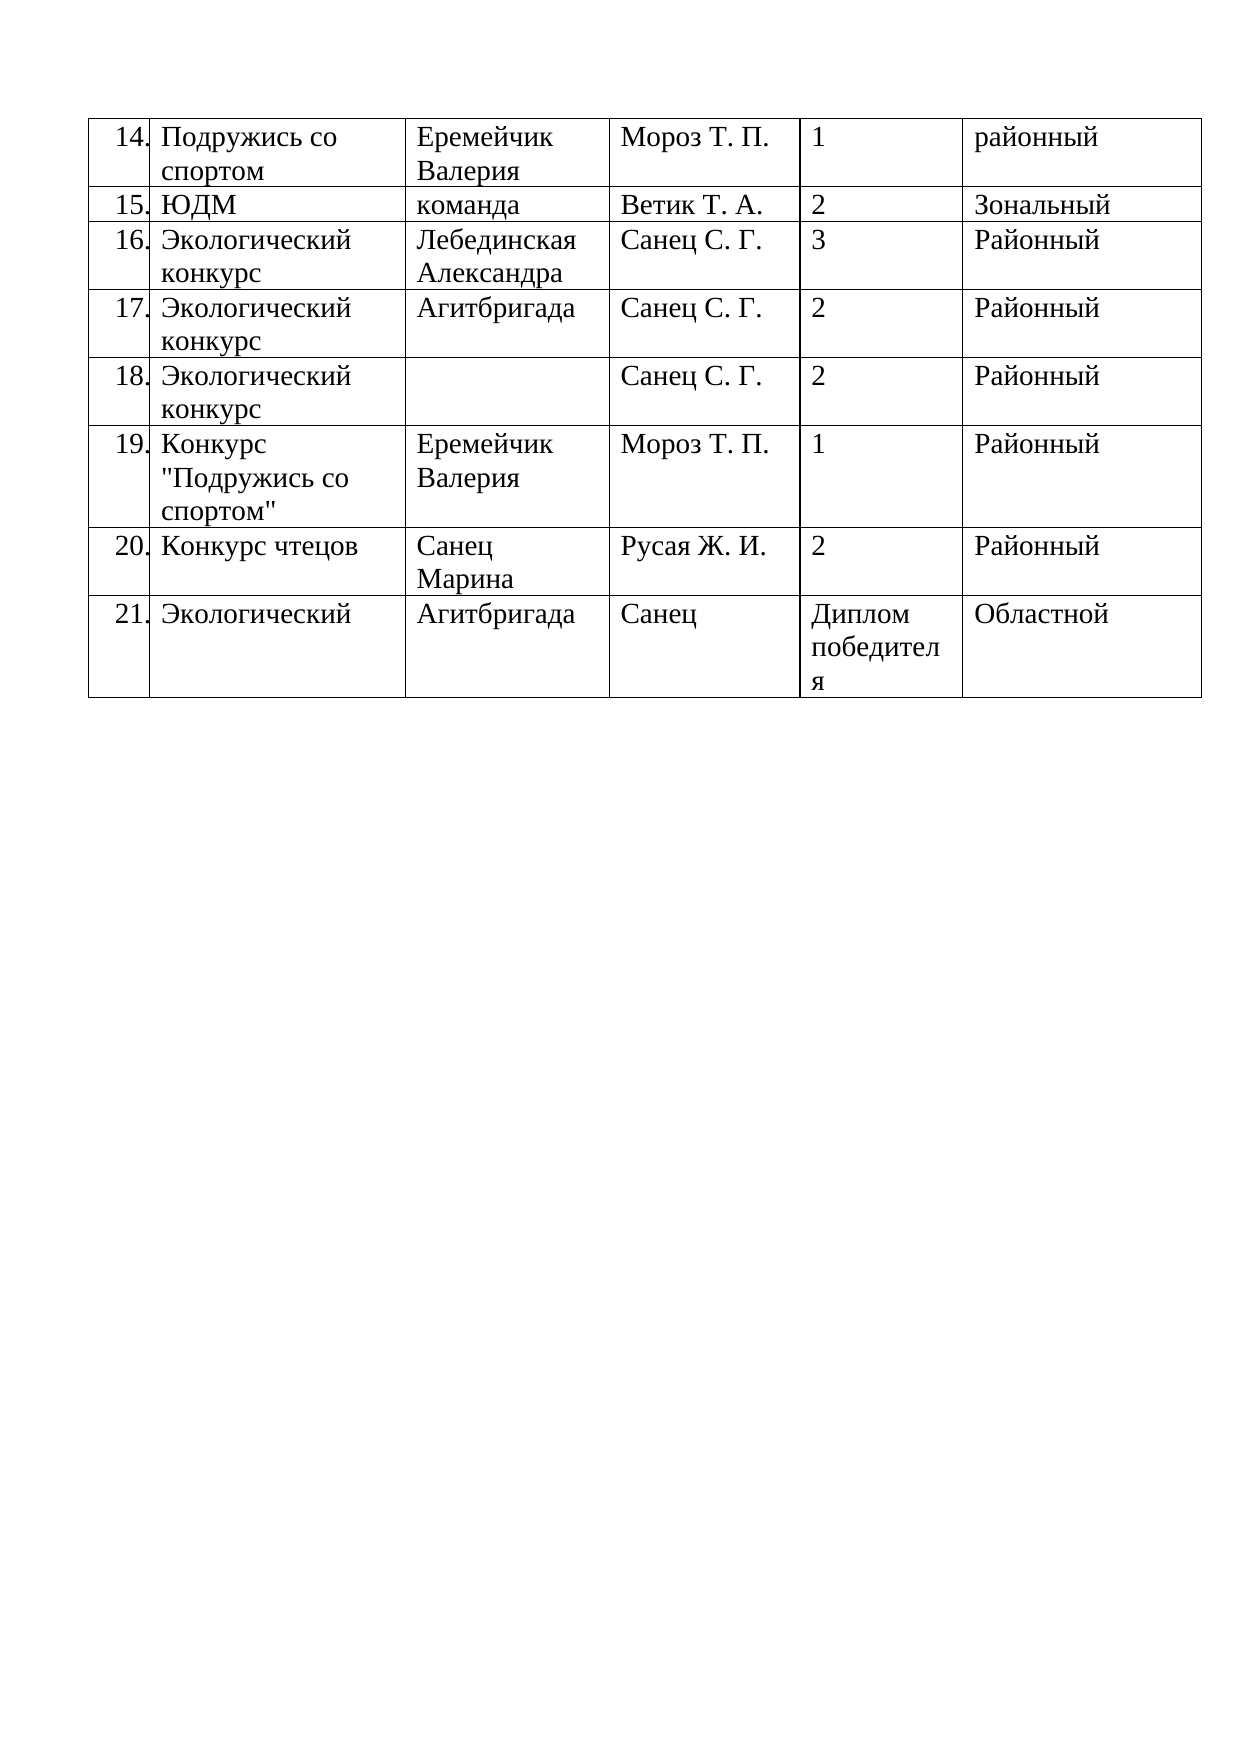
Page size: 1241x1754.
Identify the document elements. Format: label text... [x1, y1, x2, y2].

table_cell Санец С. Г. [610, 290, 799, 357]
table_cell Подружись со спортом [150, 119, 405, 186]
table_cell 2 [801, 528, 962, 595]
table_cell 3 [801, 222, 962, 289]
table_cell Агитбригада [406, 290, 609, 357]
table_cell Районный [963, 528, 1201, 595]
table_cell 2 [801, 290, 962, 357]
table_cell [89, 119, 149, 186]
table_cell Экологический [150, 596, 405, 697]
table_cell Диплом победителя [801, 596, 962, 697]
table_cell Зональный [963, 187, 1201, 221]
table_cell Мороз Т. П. [610, 119, 799, 186]
table_cell ЮДМ [150, 187, 405, 221]
table_cell Экологический конкурс [150, 290, 405, 357]
table_cell [89, 222, 149, 289]
table_cell Санец Марина [406, 528, 609, 595]
table_cell [89, 358, 149, 425]
table_cell Районный [963, 290, 1201, 357]
table_cell Агитбригада [406, 596, 609, 697]
table_cell Районный [963, 222, 1201, 289]
table_cell [89, 596, 149, 697]
table_cell Районный [963, 358, 1201, 425]
table_cell Ветик Т. А. [610, 187, 799, 221]
table_cell Экологический конкурс [150, 222, 405, 289]
table_cell Конкурс чтецов [150, 528, 405, 595]
table_cell [89, 290, 149, 357]
table_cell Мороз Т. П. [610, 426, 799, 527]
table_cell Еремейчик Валерия [406, 119, 609, 186]
table_cell 2 [801, 358, 962, 425]
table_cell Областной [963, 596, 1201, 697]
table_cell 1 [801, 426, 962, 527]
table_cell Конкурс "Подружись со спортом" [150, 426, 405, 527]
table_cell Санец С. Г. [610, 222, 799, 289]
table_cell Экологический конкурс [150, 358, 405, 425]
table_cell [89, 528, 149, 595]
table_cell [406, 358, 609, 425]
table_cell Санец С. Г. [610, 358, 799, 425]
table_cell [89, 187, 149, 221]
table_cell Районный [963, 426, 1201, 527]
table_cell Лебединская Александра [406, 222, 609, 289]
table_cell 2 [801, 187, 962, 221]
table_cell Еремейчик Валерия [406, 426, 609, 527]
table_cell 1 [801, 119, 962, 186]
table_cell Русая Ж. И. [610, 528, 799, 595]
table_cell команда [406, 187, 609, 221]
table_cell Санец [610, 596, 799, 697]
table_cell [89, 426, 149, 527]
table_cell районный [963, 119, 1201, 186]
